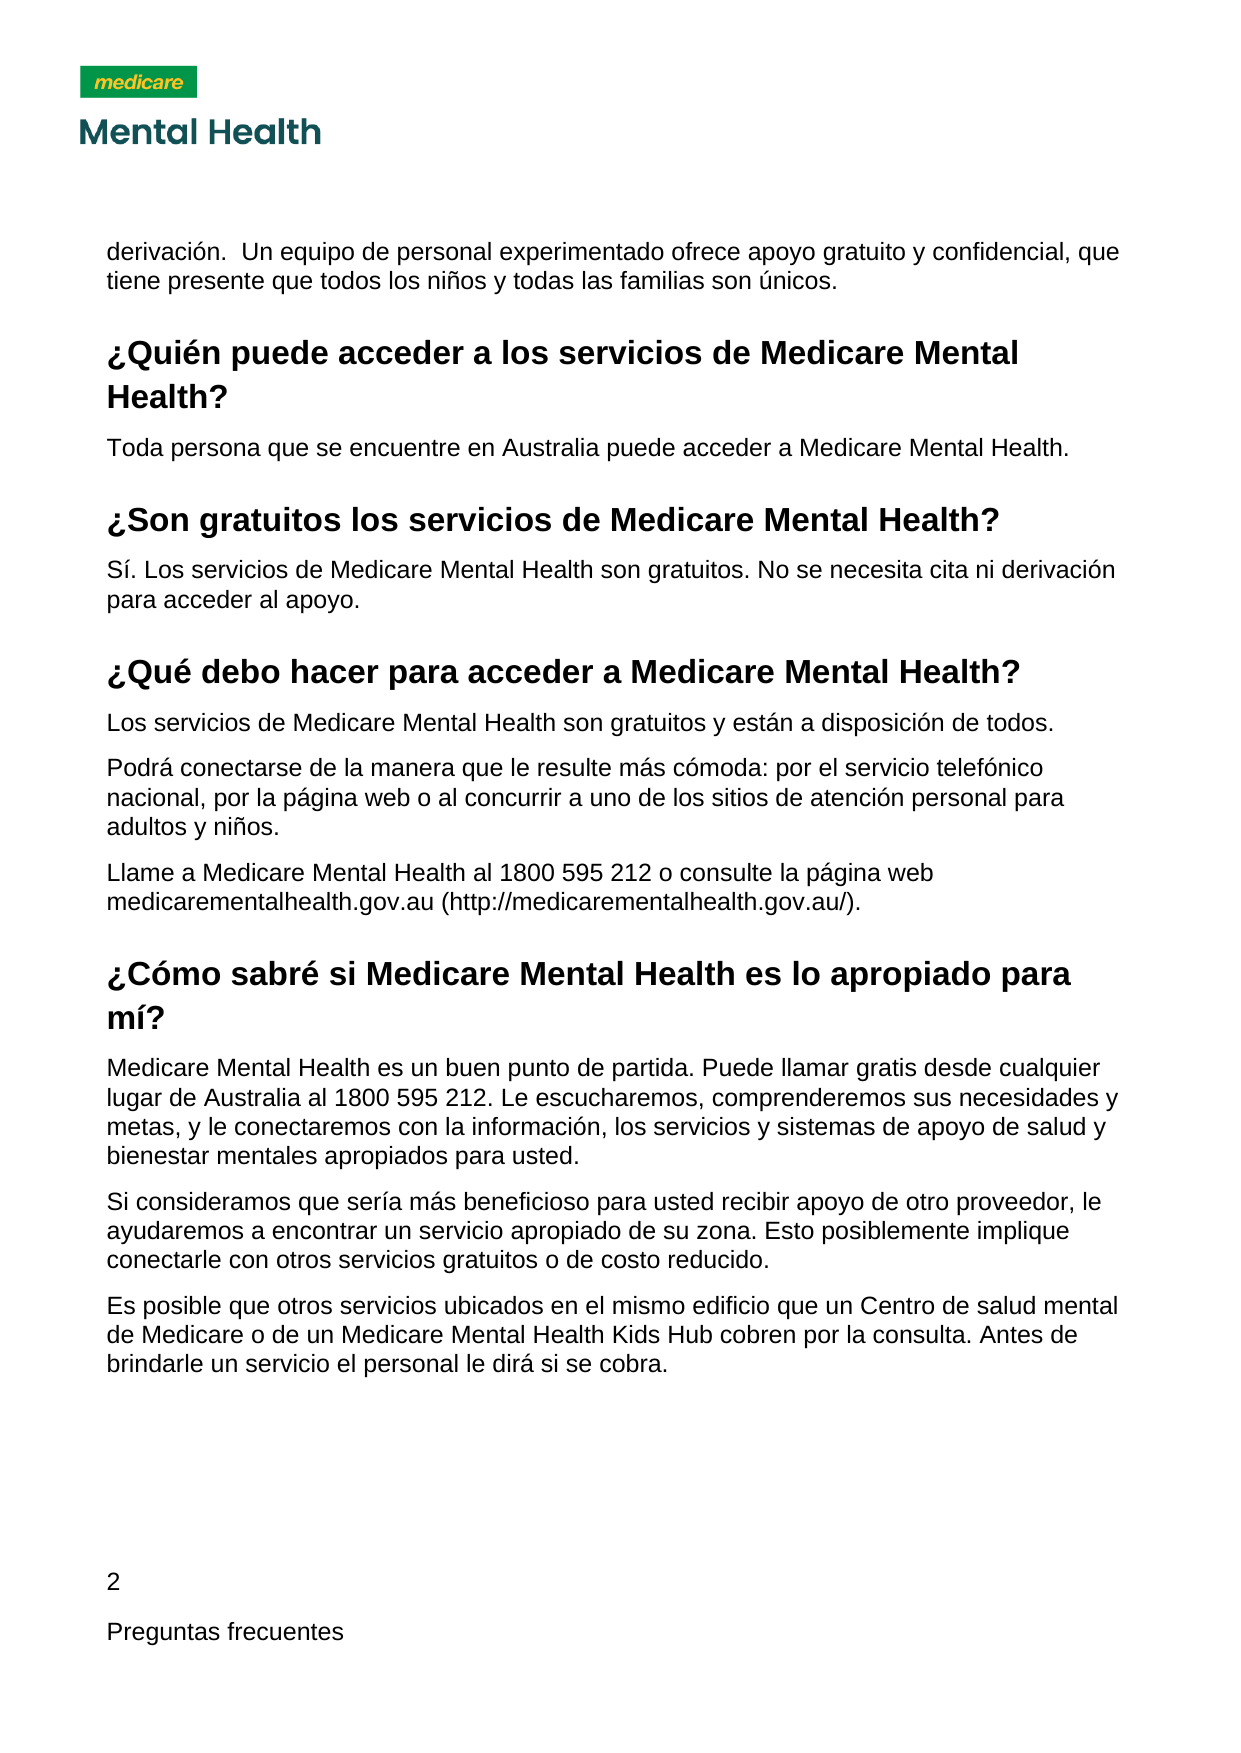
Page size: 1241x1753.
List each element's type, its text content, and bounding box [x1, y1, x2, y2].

text Llame a Medicare Mental Health al 1800 595 212 o consulte la página web medicarementalhealth.gov.au (http://medicarementalhealth.gov.au/). [106, 857, 1134, 915]
subtitle ¿Cómo sabré si Medicare Mental Health es lo apropiado para mí? [106, 949, 1134, 1036]
text Medicare Mental Health es un buen punto de partida. Puede llamar gratis desde cualquier lugar de Australia al 1800 595 212. Le escucharemos, comprenderemos sus necesidades y metas, y le conectaremos con la información, los servicios y sistemas de apoyo de salud y bienestar mentales apropiados para usted. [106, 1053, 1134, 1169]
text Podrá conectarse de la manera que le resulte más cómoda: por el servicio telefónico nacional, por la página web o al concurrir a uno de los sitios de atención personal para adultos y niños. [106, 753, 1134, 840]
text Sí. Los servicios de Medicare Mental Health son gratuitos. No se necesita cita ni derivación para acceder al apoyo. [106, 555, 1134, 613]
subtitle ¿Son gratuitos los servicios de Medicare Mental Health? [106, 494, 1134, 538]
text Toda persona que se encuentre en Australia puede acceder a Medicare Mental Health. [106, 432, 1134, 461]
text Los servicios de Medicare Mental Health son gratuitos y están a disposición de todos. [106, 707, 1134, 736]
subtitle ¿Qué debo hacer para acceder a Medicare Mental Health? [106, 647, 1134, 690]
subtitle ¿Quién puede acceder a los servicios de Medicare Mental Health? [106, 328, 1134, 415]
text Es posible que otros servicios ubicados en el mismo edificio que un Centro de salud mental de Medicare o de un Medicare Mental Health Kids Hub cobren por la consulta. Antes de brindarle un servicio el personal le dirá si se cobra. [106, 1290, 1134, 1378]
text Si consideramos que sería más beneficioso para usted recibir apoyo de otro proveedor, le ayudaremos a encontrar un servicio apropiado de su zona. Esto posiblemente implique conectarle con otros servicios gratuitos o de costo reducido. [106, 1186, 1134, 1274]
picture [62, 47, 343, 159]
